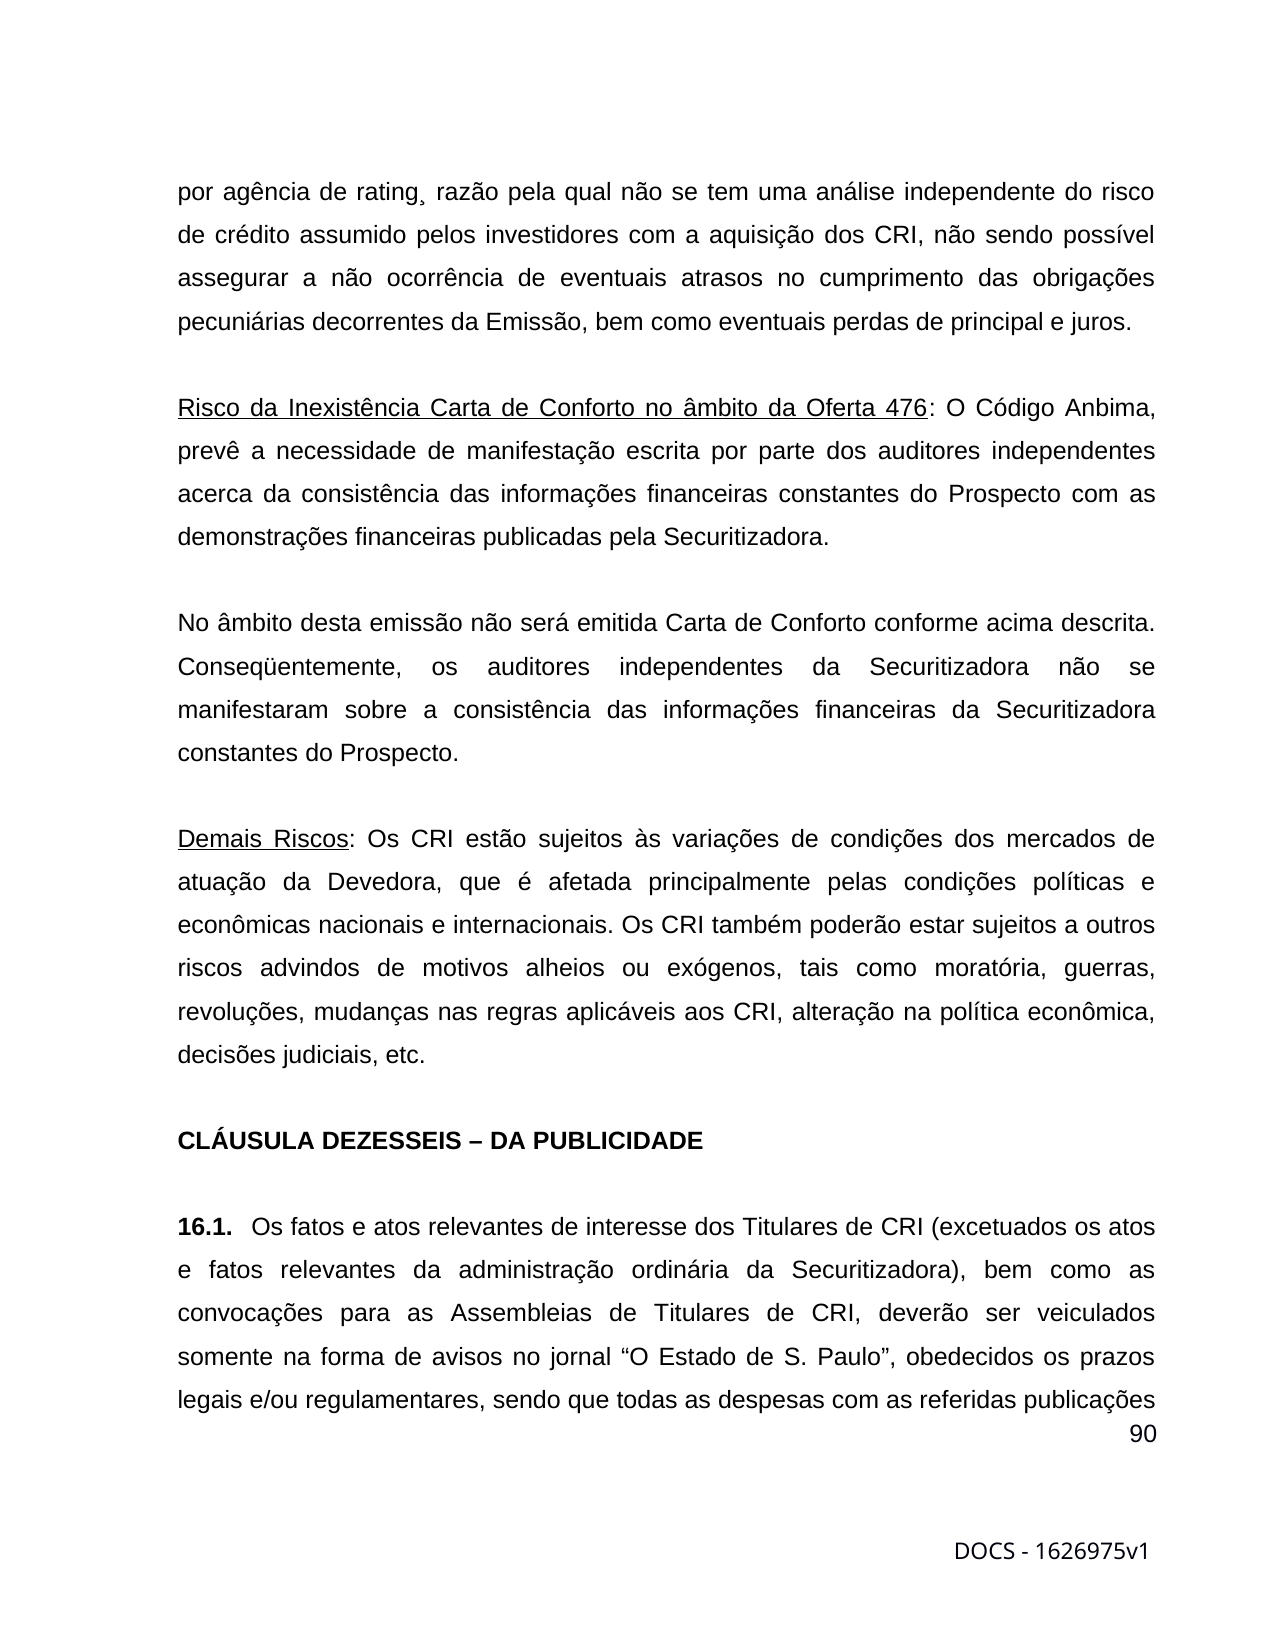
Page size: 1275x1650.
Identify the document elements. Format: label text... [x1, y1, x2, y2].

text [177, 177, 1157, 335]
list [177, 1212, 1157, 1413]
text Demais Riscos: Os CRI estão sujeitos às variações de condições dos mercados de atuação da Devedora, que é afetada principalmente pelas condições políticas e econômicas nacionais e internacionais. Os CRI também poderão estar sujeitos a outros riscos advindos de motivos alheios ou exógenos, tais como moratória, guerras, revoluções, mudanças nas regras aplicáveis aos CRI, alteração na política econômica, decisões judiciais, etc. [177, 824, 1157, 1068]
subtitle CLÁUSULA DEZESSEIS – DA PUBLICIDADE [133, 1126, 1157, 1155]
text No âmbito desta emissão não será emitida Carta de Conforto conforme acima descrita. Conseqüentemente, os auditores independentes da Securitizadora não se manifestaram sobre a consistência das informações financeiras da Securitizadora constantes do Prospecto. [177, 608, 1157, 767]
text Risco da Inexistência Carta de Conforto no âmbito da Oferta 476: O Código Anbima, prevê a necessidade de manifestação escrita por parte dos auditores independentes acerca da consistência das informações financeiras constantes do Prospecto com as demonstrações financeiras publicadas pela Securitizadora. [177, 393, 1157, 551]
